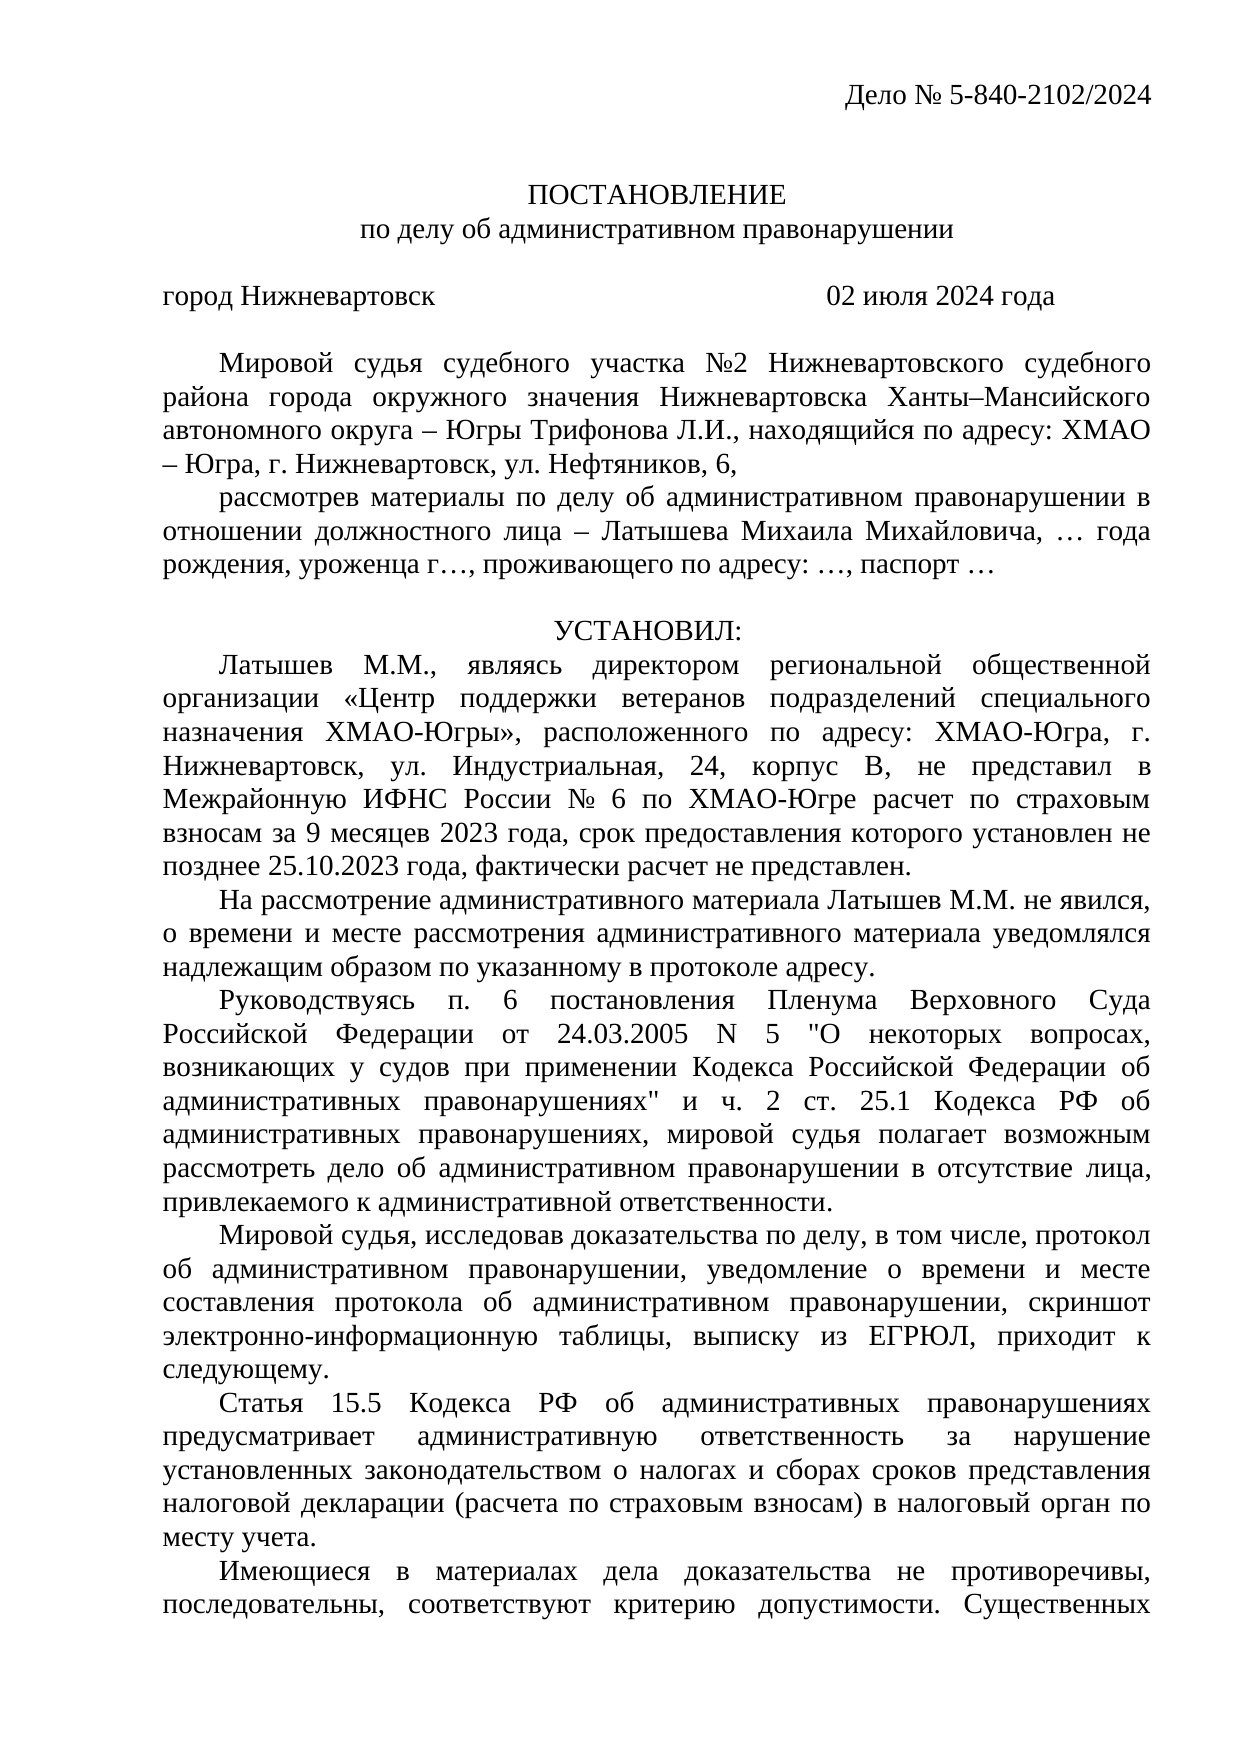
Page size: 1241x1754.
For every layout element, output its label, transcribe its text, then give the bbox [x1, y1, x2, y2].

text Мировой судья, исследовав доказательства по делу, в том числе, протокол об административном правонарушении, уведомление о времени и месте составления протокола об административном правонарушении, скриншот электронно-информационную таблицы, выписку из ЕГРЮЛ, приходит к следующему. [162, 1217, 1152, 1385]
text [162, 1553, 1152, 1620]
text На рассмотрение административного материала Латышев М.М. не явился, о времени и месте рассмотрения административного материала уведомлялся надлежащим образом по указанному в протоколе адресу. [162, 882, 1152, 982]
text город Нижневартовск 02 июля 2024 года [162, 278, 1152, 312]
text Дело № 5-840-2102/2024 [162, 77, 1152, 110]
text ПОСТАНОВЛЕНИЕ [162, 177, 1152, 211]
text Статья 15.5 Кодекса РФ об административных правонарушениях предусматривает административную ответственность за нарушение установленных законодательством о налогах и сборах сроков представления налоговой декларации (расчета по страховым взносам) в налоговый орган по месту учета. [162, 1385, 1152, 1553]
text рассмотрев материалы по делу об административном правонарушении в отношении должностного лица – Латышева Михаила Михайловича, … года рождения, уроженца г…, проживающего по адресу: …, паспорт … [162, 479, 1152, 580]
text по делу об административном правонарушении [162, 211, 1152, 244]
text Мировой судья судебного участка №2 Нижневартовского судебного района города окружного значения Нижневартовска Ханты–Мансийского автономного округа – Югры Трифонова Л.И., находящийся по адресу: ХМАО – Югра, г. Нижневартовск, ул. Нефтяников, 6, [162, 345, 1152, 479]
text Латышев М.М., являясь директором региональной общественной организации «Центр поддержки ветеранов подразделений специального назначения ХМАО-Югры», расположенного по адресу: ХМАО-Югра, г. Нижневартовск, ул. Индустриальная, 24, корпус В, не представил в Межрайонную ИФНС России № 6 по ХМАО-Югре расчет по страховым взносам за 9 месяцев 2023 года, срок предоставления которого установлен не позднее 25.10.2023 года, фактически расчет не представлен. [162, 647, 1152, 882]
text Руководствуясь п. 6 постановления Пленума Верховного Суда Российской Федерации от 24.03.2005 N 5 "О некоторых вопросах, возникающих у судов при применении Кодекса Российской Федерации об административных правонарушениях" и ч. 2 ст. 25.1 Кодекса РФ об административных правонарушениях, мировой судья полагает возможным рассмотреть дело об административном правонарушении в отсутствие лица, привлекаемого к административной ответственности. [162, 982, 1152, 1217]
text УСТАНОВИЛ: [162, 613, 1152, 647]
